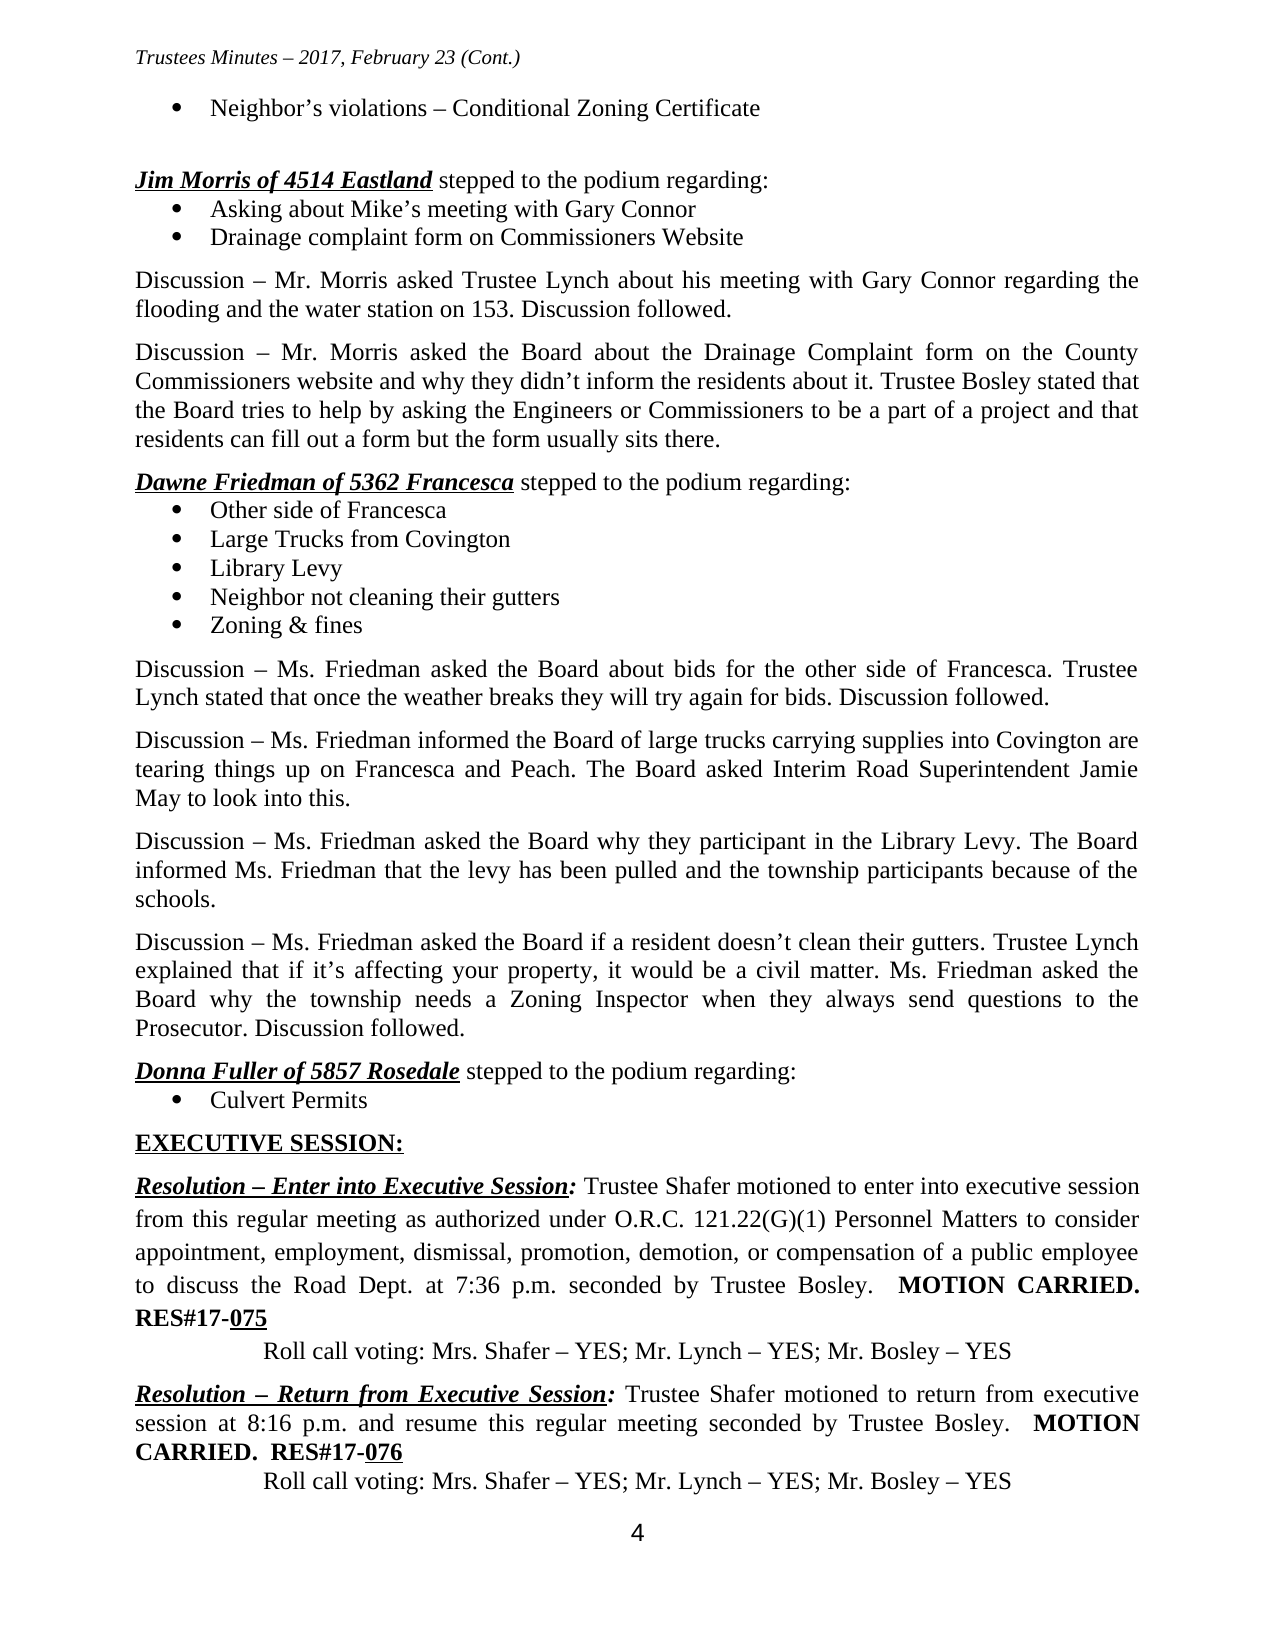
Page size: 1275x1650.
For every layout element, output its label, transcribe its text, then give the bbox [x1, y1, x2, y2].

text EXECUTIVE SESSION: [135, 1128, 1140, 1157]
text Jim Morris of 4514 Eastland stepped to the podium regarding: [135, 165, 1140, 194]
text Donna Fuller of 5857 Rosedale stepped to the podium regarding: [135, 1056, 1140, 1085]
text Resolution – Return from Executive Session: Trustee Shafer motioned to return from executive session at 8:16 p.m. and resume this regular meeting seconded by Trustee Bosley. MOTION CARRIED. RES#17-076 [135, 1379, 1140, 1466]
list Neighbor’s violations – Conditional Zoning Certificate [172, 93, 1140, 122]
text Discussion – Ms. Friedman informed the Board of large trucks carrying supplies into Covington are tearing things up on Francesca and Peach. The Board asked Interim Road Superintendent Jamie May to look into this. [135, 726, 1140, 812]
list Library Levy [172, 553, 1140, 582]
text Roll call voting: Mrs. Shafer – YES; Mr. Lynch – YES; Mr. Bosley – YES [135, 1466, 1140, 1494]
list Zoning & fines [172, 611, 1140, 639]
list Drainage complaint form on Commissioners Website [172, 222, 1140, 251]
list Asking about Mike’s meeting with Gary Connor [172, 194, 1140, 222]
text Resolution – Enter into Executive Session: Trustee Shafer motioned to enter into executive session from this regular meeting as authorized under O.R.C. 121.22(G)(1) Personnel Matters to consider appointment, employment, dismissal, promotion, demotion, or compensation of a public employee to discuss the Road Dept. at 7:36 p.m. seconded by Trustee Bosley. MOTION CARRIED. RES#17-075 [135, 1171, 1140, 1332]
text Discussion – Mr. Morris asked Trustee Lynch about his meeting with Gary Connor regarding the flooding and the water station on 153. Discussion followed. [135, 266, 1140, 323]
list Culvert Permits [172, 1085, 1140, 1114]
text Discussion – Ms. Friedman asked the Board why they participant in the Library Levy. The Board informed Ms. Friedman that the levy has been pulled and the township participants because of the schools. [135, 826, 1140, 912]
text Dawne Friedman of 5362 Francesca stepped to the podium regarding: [135, 467, 1140, 496]
text Discussion – Ms. Friedman asked the Board about bids for the other side of Francesca. Trustee Lynch stated that once the weather breaks they will try again for bids. Discussion followed. [135, 654, 1140, 711]
list Large Trucks from Covington [172, 524, 1140, 553]
list Neighbor not cleaning their gutters [172, 582, 1140, 611]
text Roll call voting: Mrs. Shafer – YES; Mr. Lynch – YES; Mr. Bosley – YES [135, 1336, 1140, 1365]
text Discussion – Mr. Morris asked the Board about the Drainage Complaint form on the County Commissioners website and why they didn’t inform the residents about it. Trustee Bosley stated that the Board tries to help by asking the Engineers or Commissioners to be a part of a project and that residents can fill out a form but the form usually sits there. [135, 337, 1140, 452]
list Other side of Francesca [172, 496, 1140, 524]
text Discussion – Ms. Friedman asked the Board if a resident doesn’t clean their gutters. Trustee Lynch explained that if it’s affecting your property, it would be a civil matter. Ms. Friedman asked the Board why the township needs a Zoning Inspector when they always send questions to the Prosecutor. Discussion followed. [135, 927, 1140, 1042]
